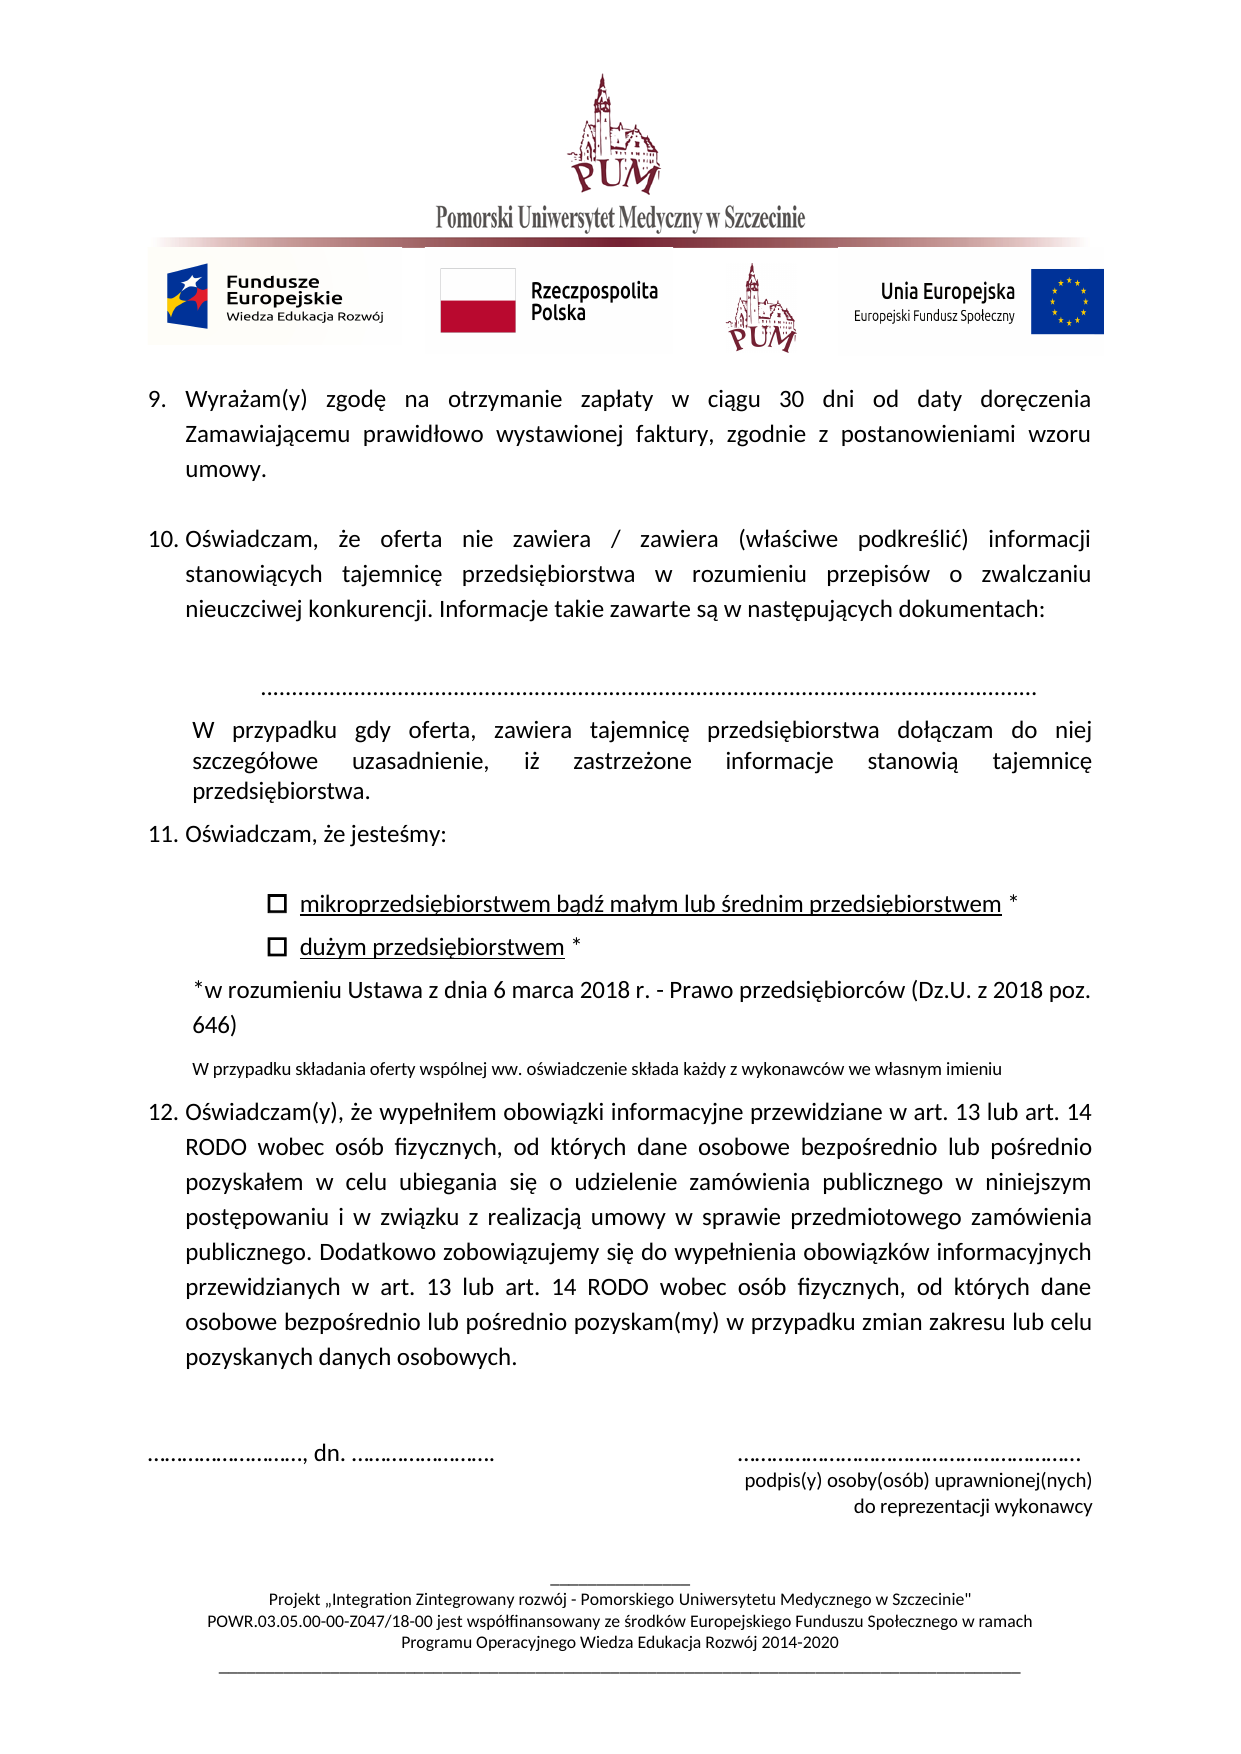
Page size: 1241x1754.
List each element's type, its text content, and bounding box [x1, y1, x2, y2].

text W przypadku gdy oferta, zawiera tajemnicę przedsiębiorstwa dołączam do niej szczegółowe uzasadnienie, iż zastrzeżone informacje stanowią tajemnicę przedsiębiorstwa. [192, 714, 1092, 806]
picture [725, 263, 797, 353]
picture [147, 73, 1104, 356]
text ………………………, dn. ……………………. …………………………………………………… [148, 1437, 1092, 1467]
list Oświadczam(y), że wypełniłem obowiązki informacyjne przewidziane w art. 13 lub art. 14 RODO wobec osób fizycznych, od których dane osobowe bezpośrednio lub pośrednio pozyskałem w celu ubiegania się o udzielenie zamówienia publicznego w niniejszym postępowaniu i w związku z realizacją umowy w sprawie przedmiotowego zamówienia publicznego. Dodatkowo zobowiązujemy się do wypełnienia obowiązków informacyjnych przewidzianych w art. 13 lub art. 14 RODO wobec osób fizycznych, od których dane osobowe bezpośrednio lub pośrednio pozyskam(my) w przypadku zmian zakresu lub celu pozyskanych danych osobowych. [148, 1096, 1092, 1371]
text dużym przedsiębiorstwem * [266, 931, 1092, 962]
text do reprezentacji wykonawcy [148, 1493, 1092, 1518]
text podpis(y) osoby(osób) uprawnionej(nych) [148, 1467, 1092, 1493]
text *w rozumieniu Ustawa z dnia 6 marca 2018 r. - Prawo przedsiębiorców (Dz.U. z 2018 poz. 646) [192, 974, 1092, 1040]
list Oświadczam, że jesteśmy: [148, 818, 1092, 849]
text ............................................................................................................................. [260, 671, 1092, 702]
text W przypadku składania oferty wspólnej ww. oświadczenie składa każdy z wykonawców we własnym imieniu [192, 1057, 1092, 1080]
list Wyrażam(y) zgodę na otrzymanie zapłaty w ciągu 30 dni od daty doręczenia Zamawiającemu prawidłowo wystawionej faktury, zgodnie z postanowieniami wzoru umowy. [148, 383, 1092, 484]
text mikroprzedsiębiorstwem bądź małym lub średnim przedsiębiorstwem * [266, 888, 1092, 919]
list Oświadczam, że oferta nie zawiera / zawiera (właściwe podkreślić) informacji stanowiących tajemnicę przedsiębiorstwa w rozumieniu przepisów o zwalczaniu nieuczciwej konkurencji. Informacje takie zawarte są w następujących dokumentach: [148, 523, 1092, 624]
